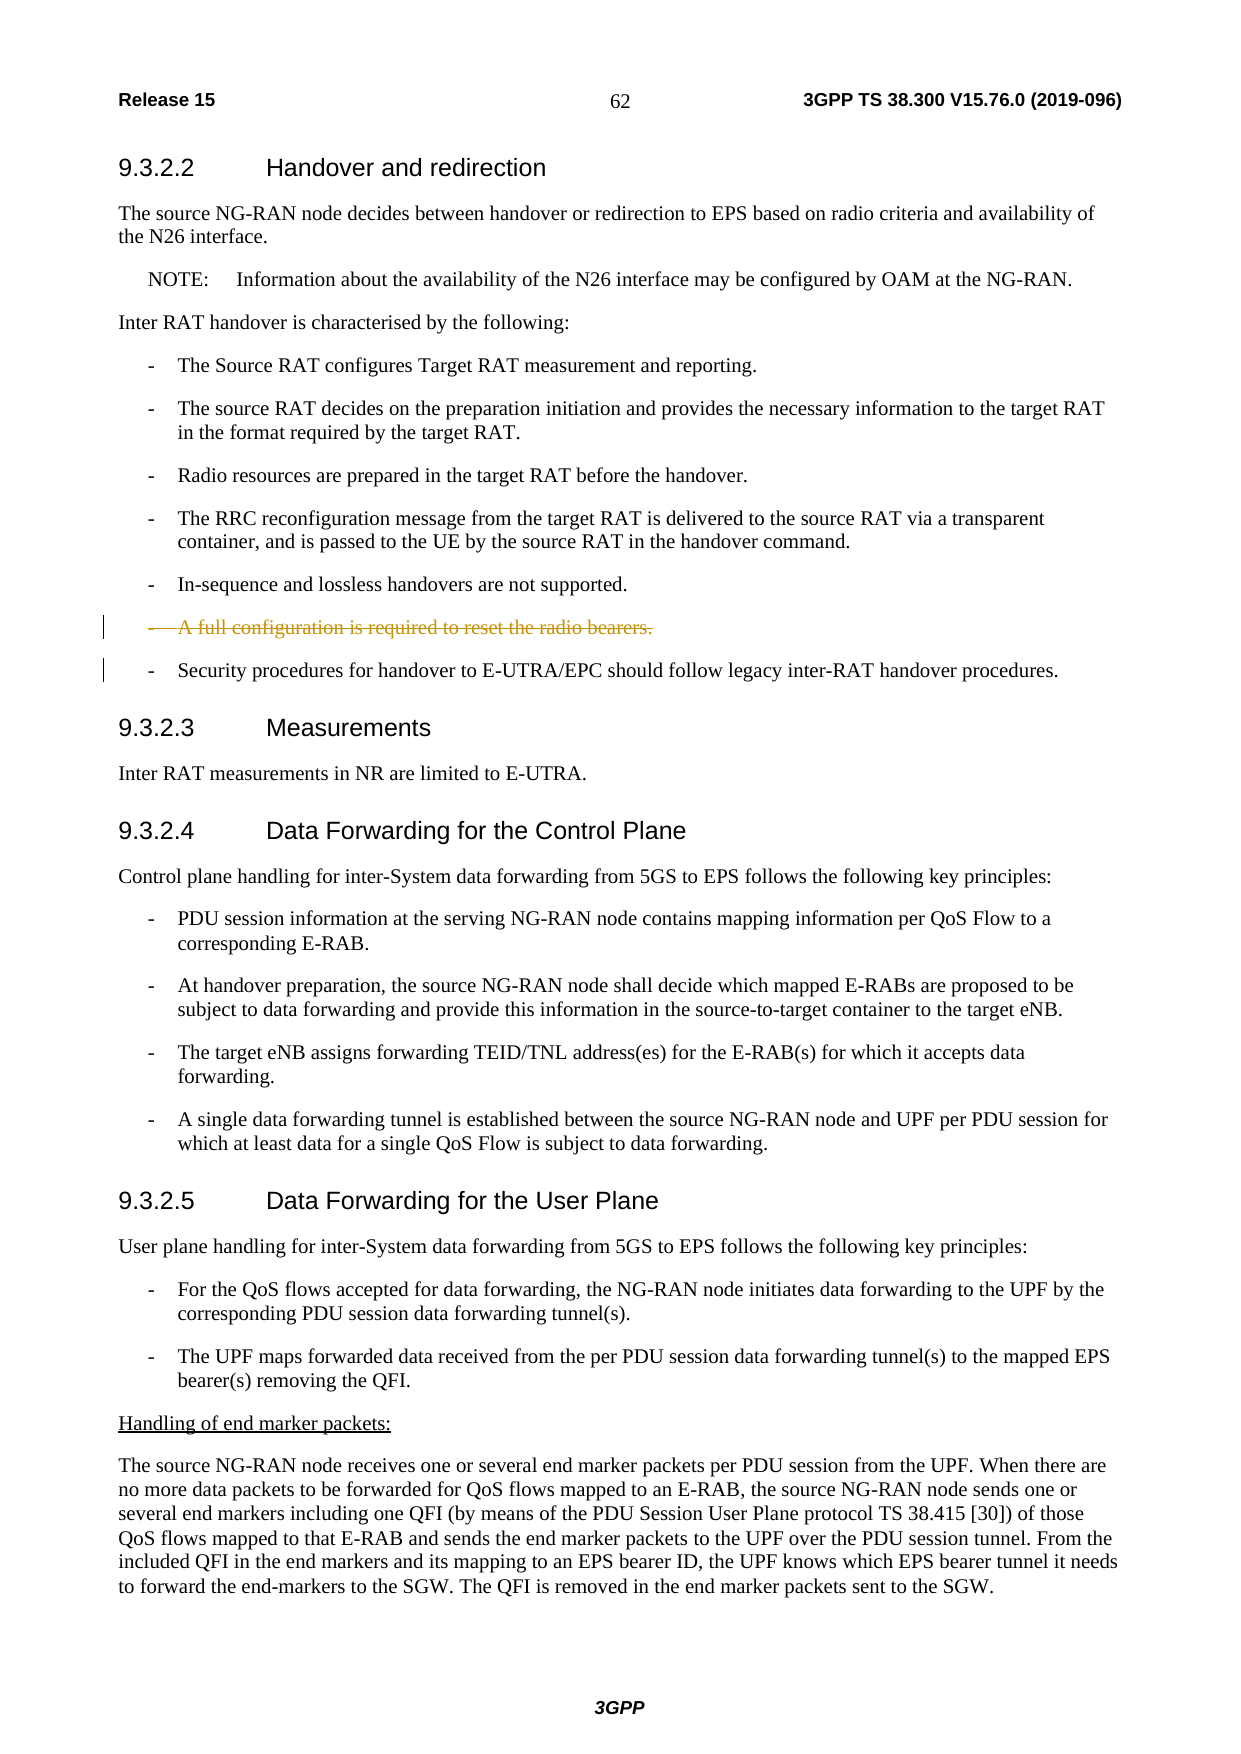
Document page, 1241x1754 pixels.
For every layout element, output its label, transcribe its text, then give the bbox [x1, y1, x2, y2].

text Handling of end marker packets: [118, 1410, 1122, 1434]
text NOTE: Information about the availability of the N26 interface may be configured by OAM at the NG-RAN. [148, 267, 1122, 291]
subtitle 9.3.2.4 Data Forwarding for the Control Plane [118, 816, 1122, 845]
text - At handover preparation, the source NG-RAN node shall decide which mapped E-RABs are proposed to be subject to data forwarding and provide this information in the source-to-target container to the target eNB. [148, 973, 1122, 1021]
text - The target eNB assigns forwarding TEID/TNL address(es) for the E-RAB(s) for which it accepts data forwarding. [148, 1040, 1122, 1088]
text The source NG-RAN node receives one or several end marker packets per PDU session from the UPF. When there are no more data packets to be forwarded for QoS flows mapped to an E-RAB, the source NG-RAN node sends one or several end markers including one QFI (by means of the PDU Session User Plane protocol TS 38.415 [30]) of those QoS flows mapped to that E-RAB and sends the end marker packets to the UPF over the PDU session tunnel. From the included QFI in the end markers and its mapping to an EPS bearer ID, the UPF knows which EPS bearer tunnel it needs to forward the end-markers to the SGW. The QFI is removed in the end marker packets sent to the SGW. [118, 1453, 1122, 1598]
text - The Source RAT configures Target RAT measurement and reporting. [148, 353, 1122, 377]
subtitle 9.3.2.3 Measurements [118, 713, 1122, 742]
subtitle 9.3.2.5 Data Forwarding for the User Plane [118, 1186, 1122, 1215]
text Inter RAT handover is characterised by the following: [118, 310, 1122, 334]
text - Security procedures for handover to E-UTRA/EPC should follow legacy inter-RAT handover procedures. [148, 658, 1122, 682]
text Inter RAT measurements in NR are limited to E-UTRA. [118, 761, 1122, 785]
text - Radio resources are prepared in the target RAT before the handover. [148, 463, 1122, 487]
text Control plane handling for inter-System data forwarding from 5GS to EPS follows the following key principles: [118, 863, 1122, 888]
text - The UPF maps forwarded data received from the per PDU session data forwarding tunnel(s) to the mapped EPS bearer(s) removing the QFI. [148, 1343, 1122, 1392]
text User plane handling for inter-System data forwarding from 5GS to EPS follows the following key principles: [118, 1234, 1122, 1258]
text - PDU session information at the serving NG-RAN node contains mapping information per QoS Flow to a corresponding E-RAB. [148, 906, 1122, 954]
text - A single data forwarding tunnel is established between the source NG-RAN node and UPF per PDU session for which at least data for a single QoS Flow is subject to data forwarding. [148, 1107, 1122, 1155]
text The source NG-RAN node decides between handover or redirection to EPS based on radio criteria and availability of the N26 interface. [118, 200, 1122, 248]
text - In-sequence and lossless handovers are not supported. [148, 572, 1122, 596]
subtitle 9.3.2.2 Handover and redirection [118, 153, 1122, 182]
text - The source RAT decides on the preparation initiation and provides the necessary information to the target RAT in the format required by the target RAT. [148, 396, 1122, 444]
text - For the QoS flows accepted for data forwarding, the NG-RAN node initiates data forwarding to the UPF by the corresponding PDU session data forwarding tunnel(s). [148, 1277, 1122, 1325]
text - The RRC reconfiguration message from the target RAT is delivered to the source RAT via a transparent container, and is passed to the UE by the source RAT in the handover command. [148, 505, 1122, 553]
